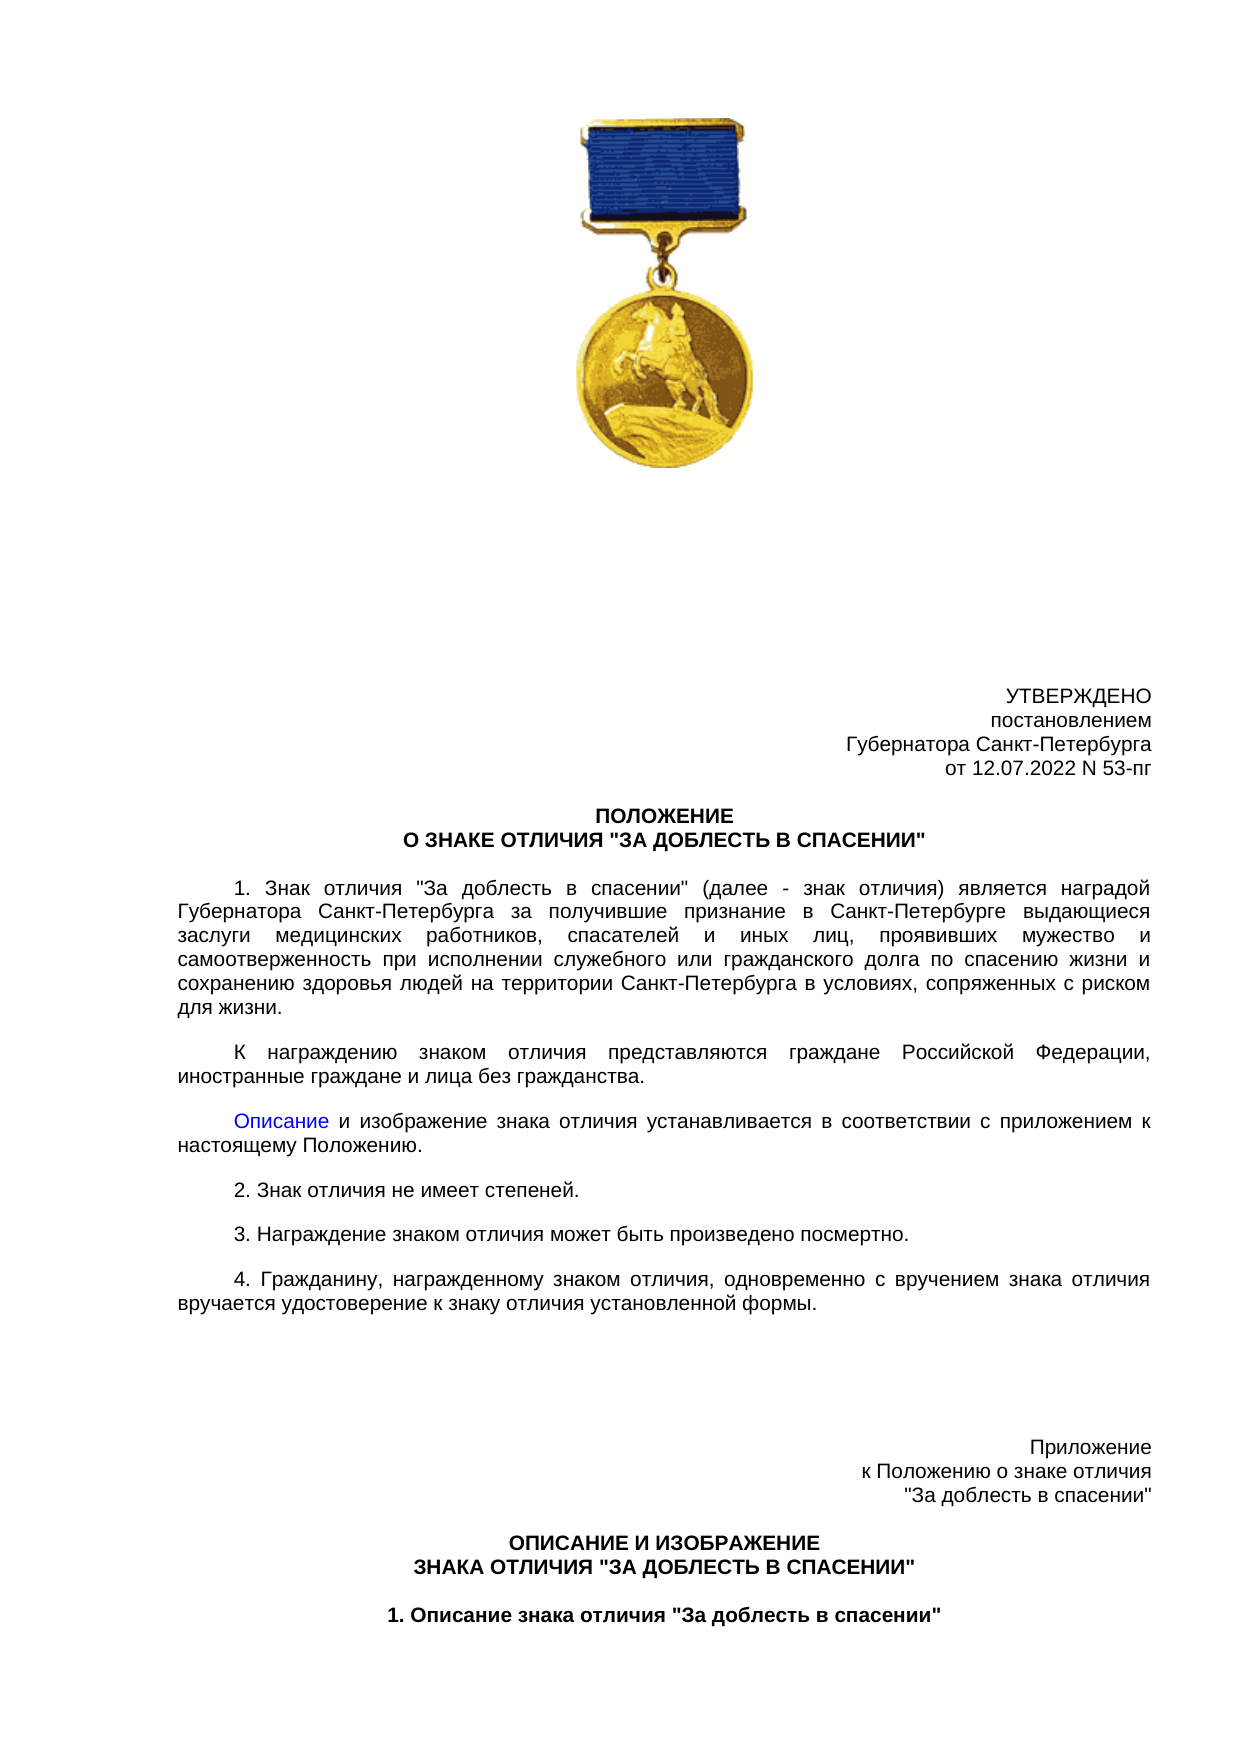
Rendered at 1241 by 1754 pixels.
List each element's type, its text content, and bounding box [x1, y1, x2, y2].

picture [576, 118, 753, 468]
text К награждению знаком отличия представляются граждане Российской Федерации, иностранные граждане и лица без гражданства. [177, 1040, 1152, 1088]
title ОПИСАНИЕ И ИЗОБРАЖЕНИЕ [177, 1531, 1152, 1554]
text от 12.07.2022 N 53-пг [177, 756, 1152, 779]
text 3. Награждение знаком отличия может быть произведено посмертно. [177, 1222, 1152, 1246]
text 1. Знак отличия "За доблесть в спасении" (далее - знак отличия) является наградой Губернатора Санкт-Петербурга за получившие признание в Санкт-Петербурге выдающиеся заслуги медицинских работников, спасателей и иных лиц, проявивших мужество и самоотверженность при исполнении служебного или гражданского долга по спасению жизни и сохранению здоровья людей на территории Санкт-Петербурга в условиях, сопряженных с риском для жизни. [177, 875, 1152, 1019]
text Приложение [177, 1435, 1152, 1459]
title 1. Описание знака отличия "За доблесть в спасении" [177, 1602, 1152, 1626]
title ПОЛОЖЕНИЕ [177, 803, 1152, 827]
text "За доблесть в спасении" [177, 1483, 1152, 1507]
title О ЗНАКЕ ОТЛИЧИЯ "ЗА ДОБЛЕСТЬ В СПАСЕНИИ" [177, 827, 1152, 851]
text УТВЕРЖДЕНО [177, 684, 1152, 708]
text Губернатора Санкт-Петербурга [177, 732, 1152, 756]
text к Положению о знаке отличия [177, 1459, 1152, 1483]
text 4. Гражданину, награжденному знаком отличия, одновременно с вручением знака отличия вручается удостоверение к знаку отличия установленной формы. [177, 1267, 1152, 1315]
text постановлением [177, 708, 1152, 732]
text Описание и изображение знака отличия устанавливается в соответствии с приложением к настоящему Положению. [177, 1109, 1152, 1157]
text 2. Знак отличия не имеет степеней. [177, 1177, 1152, 1201]
title ЗНАКА ОТЛИЧИЯ "ЗА ДОБЛЕСТЬ В СПАСЕНИИ" [177, 1554, 1152, 1578]
